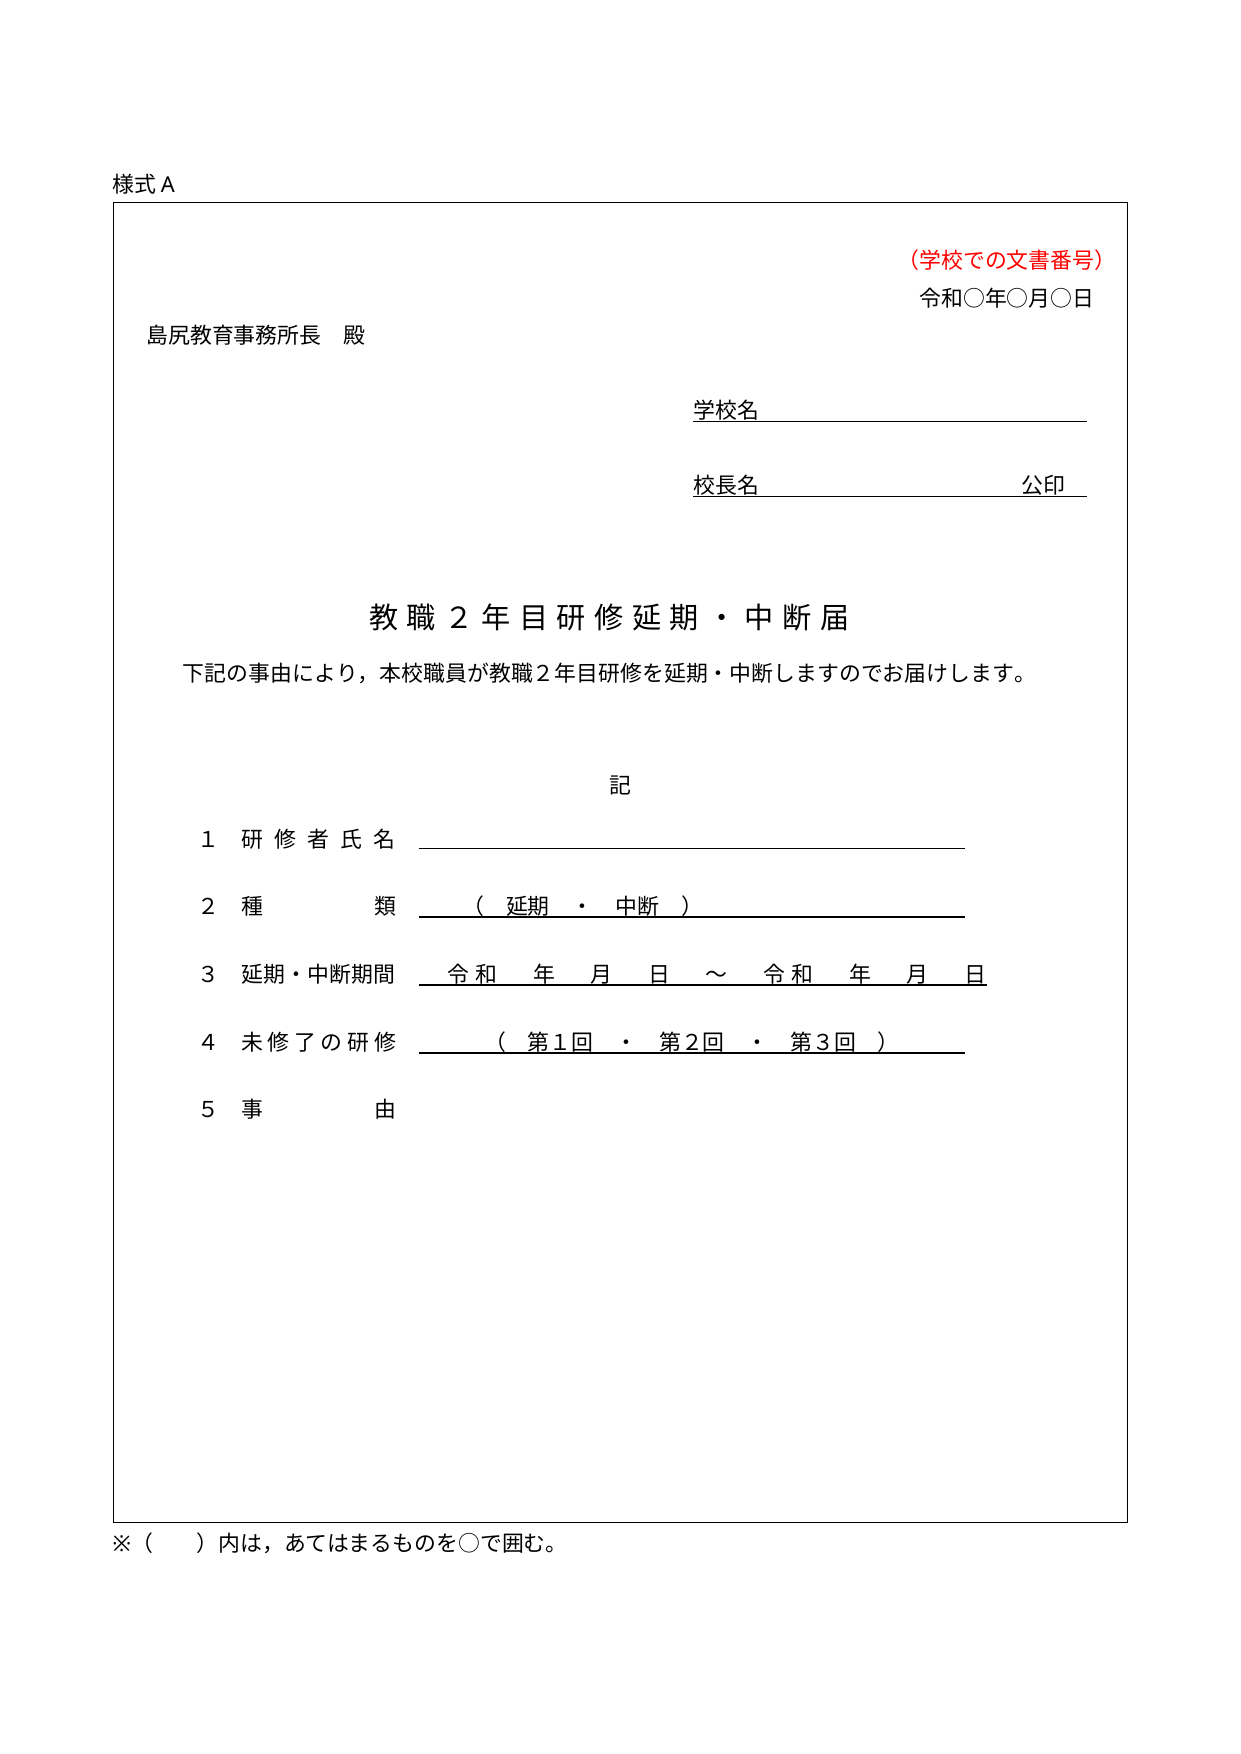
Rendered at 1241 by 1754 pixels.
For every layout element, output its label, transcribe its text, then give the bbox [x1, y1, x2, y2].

text 様式A [112, 164, 1128, 202]
table_header （学校での文書番号） 令和○年○月○日 島尻教育事務所長 殿 学校名 校長名 公印 教職２年目研修延期・中断届 下記の事由により，本校職員が教職２年目研修を延期・中断しますのでお届けします。 記 [114, 203, 1127, 1522]
text ※（ ）内は，あてはまるものを○で囲む。 [112, 1523, 1128, 1560]
